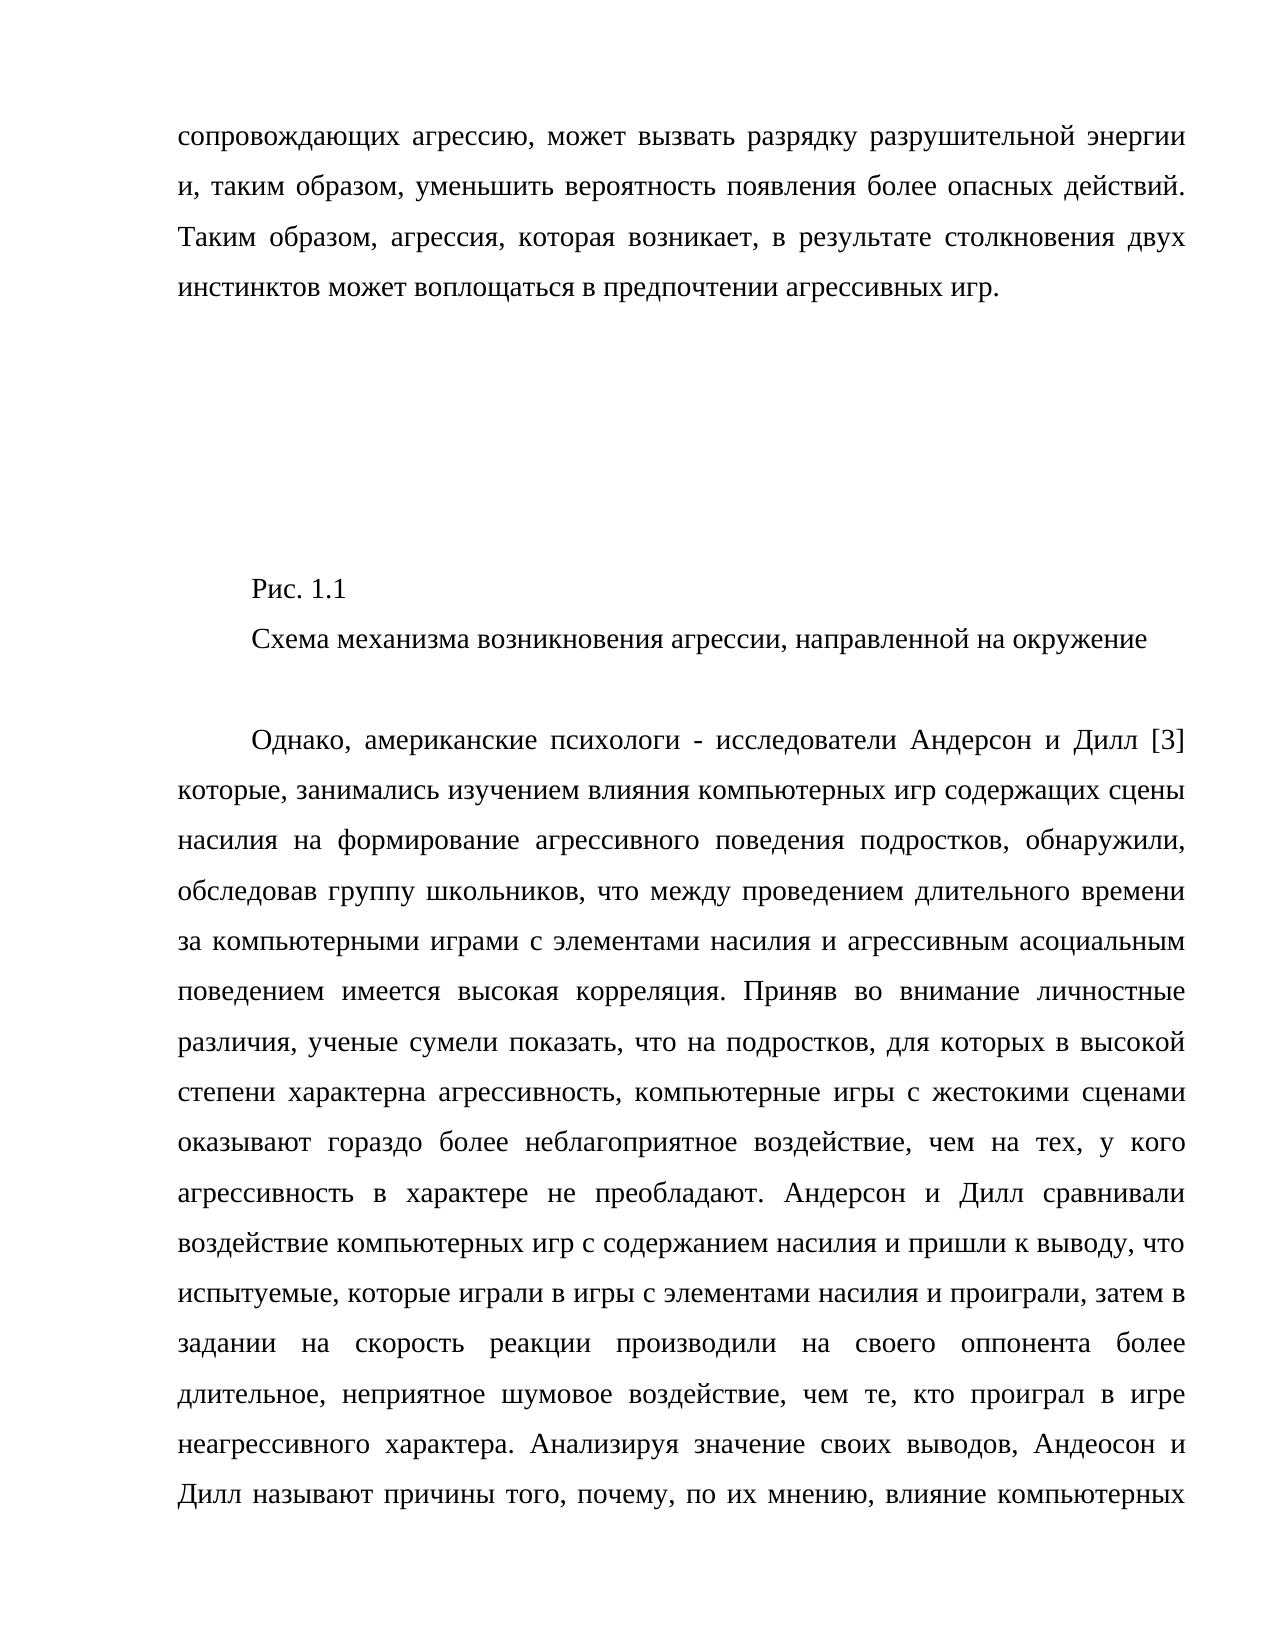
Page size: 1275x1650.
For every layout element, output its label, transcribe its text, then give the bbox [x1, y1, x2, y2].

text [177, 722, 1186, 1510]
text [177, 118, 1186, 303]
text Схема механизма возникновения агрессии, направленной на окружение [177, 621, 1186, 655]
text Рис. 1.1 [177, 571, 1186, 604]
